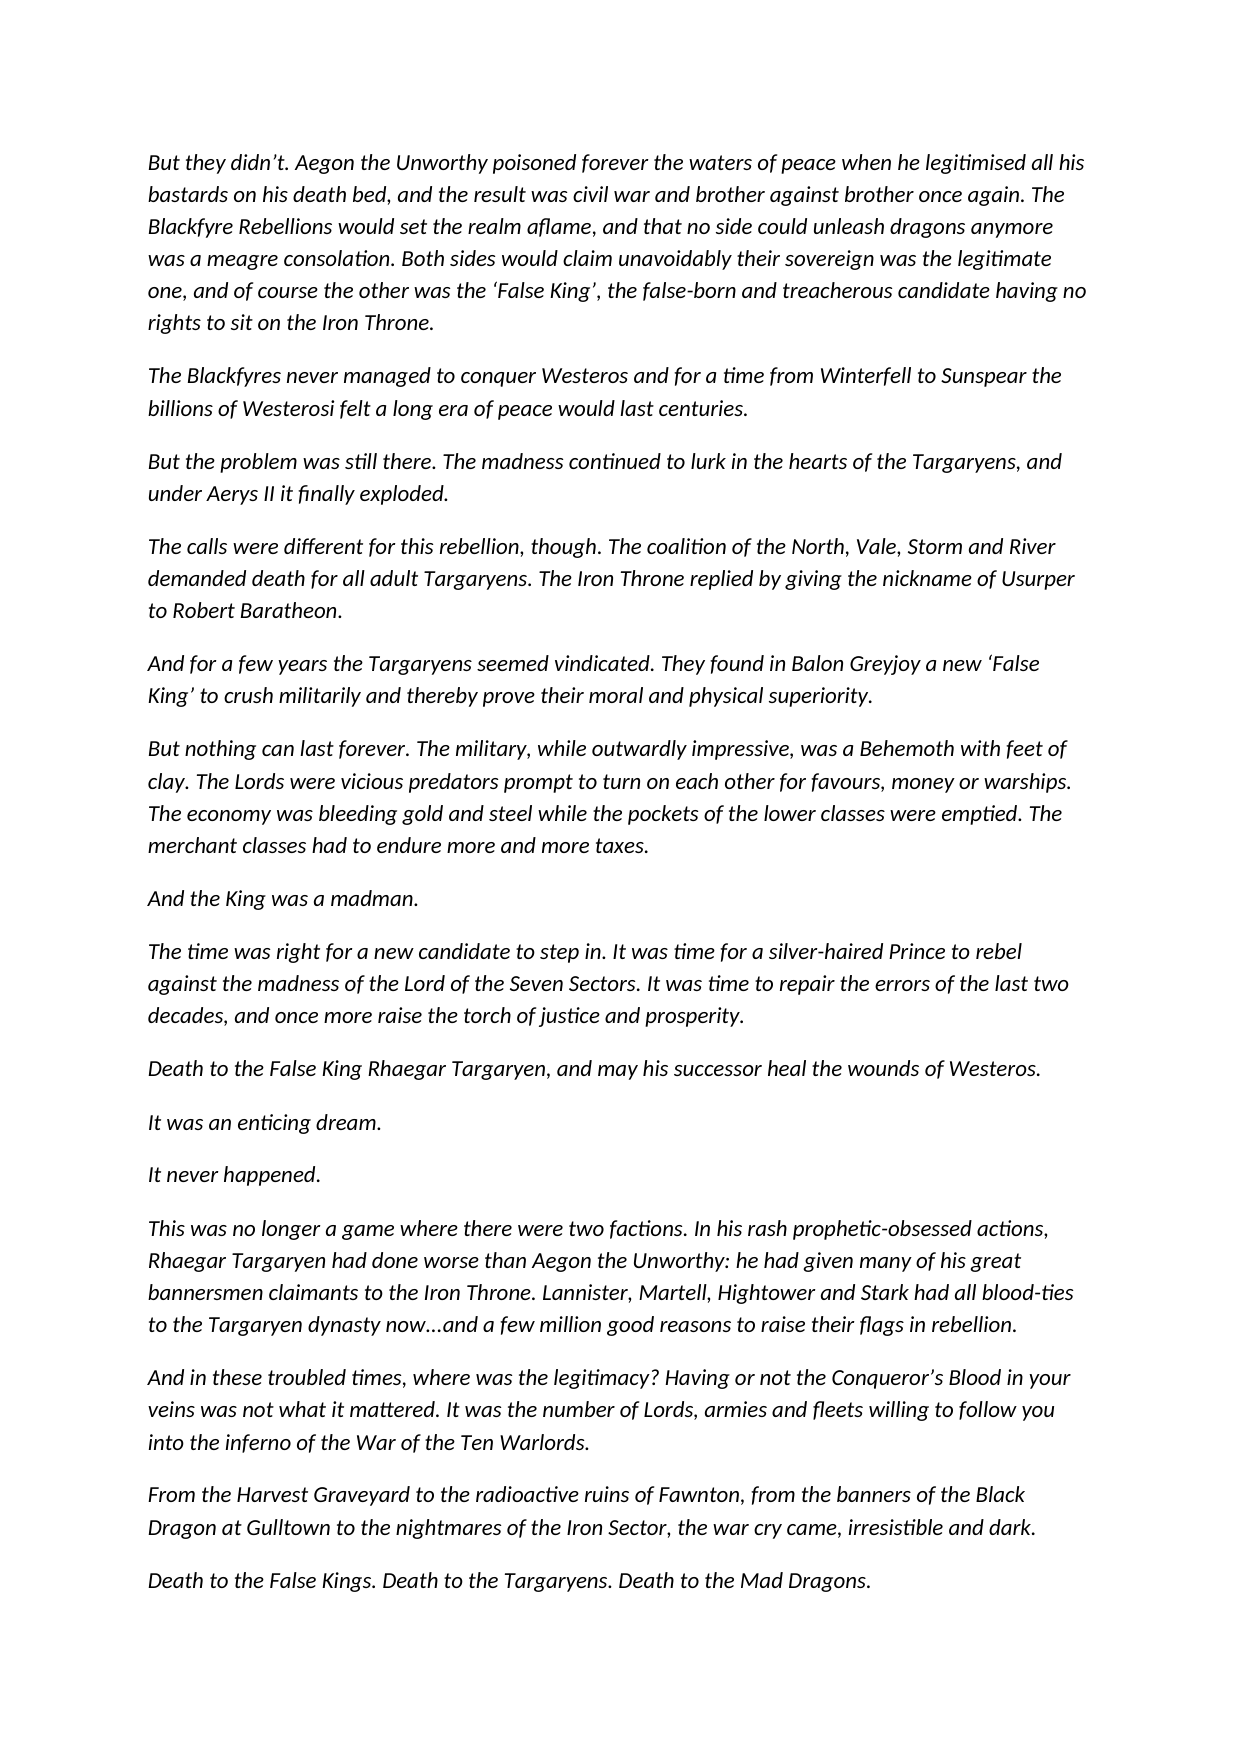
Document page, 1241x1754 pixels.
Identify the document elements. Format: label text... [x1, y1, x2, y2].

text This was no longer a game where there were two factions. In his rash prophetic-obsessed actions, Rhaegar Targaryen had done worse than Aegon the Unworthy: he had given many of his great bannersmen claimants to the Iron Throne. Lannister, Martell, Hightower and Stark had all blood-ties to the Targaryen dynasty now...and a few million good reasons to raise their flags in rebellion. [148, 1214, 1093, 1338]
text The time was right for a new candidate to step in. It was time for a silver-haired Prince to rebel against the madness of the Lord of the Seven Sectors. It was time to repair the errors of the last two decades, and once more raise the torch of justice and prosperity. [148, 937, 1093, 1029]
text And in these troubled times, where was the legitimacy? Having or not the Conqueror’s Blood in your veins was not what it mattered. It was the number of Lords, armies and fleets willing to follow you into the inferno of the War of the Ten Warlords. [148, 1363, 1093, 1456]
text It was an enticing dream. [148, 1108, 1093, 1136]
text But the problem was still there. The madness continued to lurk in the hearts of the Targaryens, and under Aerys II it finally exploded. [148, 447, 1093, 507]
text But they didn’t. Aegon the Unworthy poisoned forever the waters of peace when he legitimised all his bastards on his death bed, and the result was civil war and brother against brother once again. The Blackfyre Rebellions would set the realm aflame, and that no side could unleash dragons anymore was a meagre consolation. Both sides would claim unavoidably their sovereign was the legitimate one, and of course the other was the ‘False King’, the false-born and treacherous candidate having no rights to sit on the Iron Throne. [148, 148, 1093, 337]
text But nothing can last forever. The military, while outwardly impressive, was a Behemoth with feet of clay. The Lords were vicious predators prompt to turn on each other for favours, money or warships. The economy was bleeding gold and steel while the pockets of the lower classes were emptied. The merchant classes had to endure more and more taxes. [148, 734, 1093, 859]
text And the King was a madman. [148, 884, 1093, 912]
text The Blackfyres never managed to conquer Westeros and for a time from Winterfell to Sunspear the billions of Westerosi felt a long era of peace would last centuries. [148, 362, 1093, 422]
text Death to the False King Rhaegar Targaryen, and may his successor heal the wounds of Westeros. [148, 1054, 1093, 1083]
text Death to the False Kings. Death to the Targaryens. Death to the Mad Dragons. [148, 1566, 1093, 1594]
text From the Harvest Graveyard to the radioactive ruins of Fawnton, from the banners of the Black Dragon at Gulltown to the nightmares of the Iron Sector, the war cry came, irresistible and dark. [148, 1481, 1093, 1541]
text It never happened. [148, 1161, 1093, 1189]
text And for a few years the Targaryens seemed vindicated. They found in Balon Greyjoy a new ‘False King’ to crush militarily and thereby prove their moral and physical superiority. [148, 649, 1093, 709]
text The calls were different for this rebellion, though. The coalition of the North, Vale, Storm and River demanded death for all adult Targaryens. The Iron Throne replied by giving the nickname of Usurper to Robert Baratheon. [148, 532, 1093, 624]
